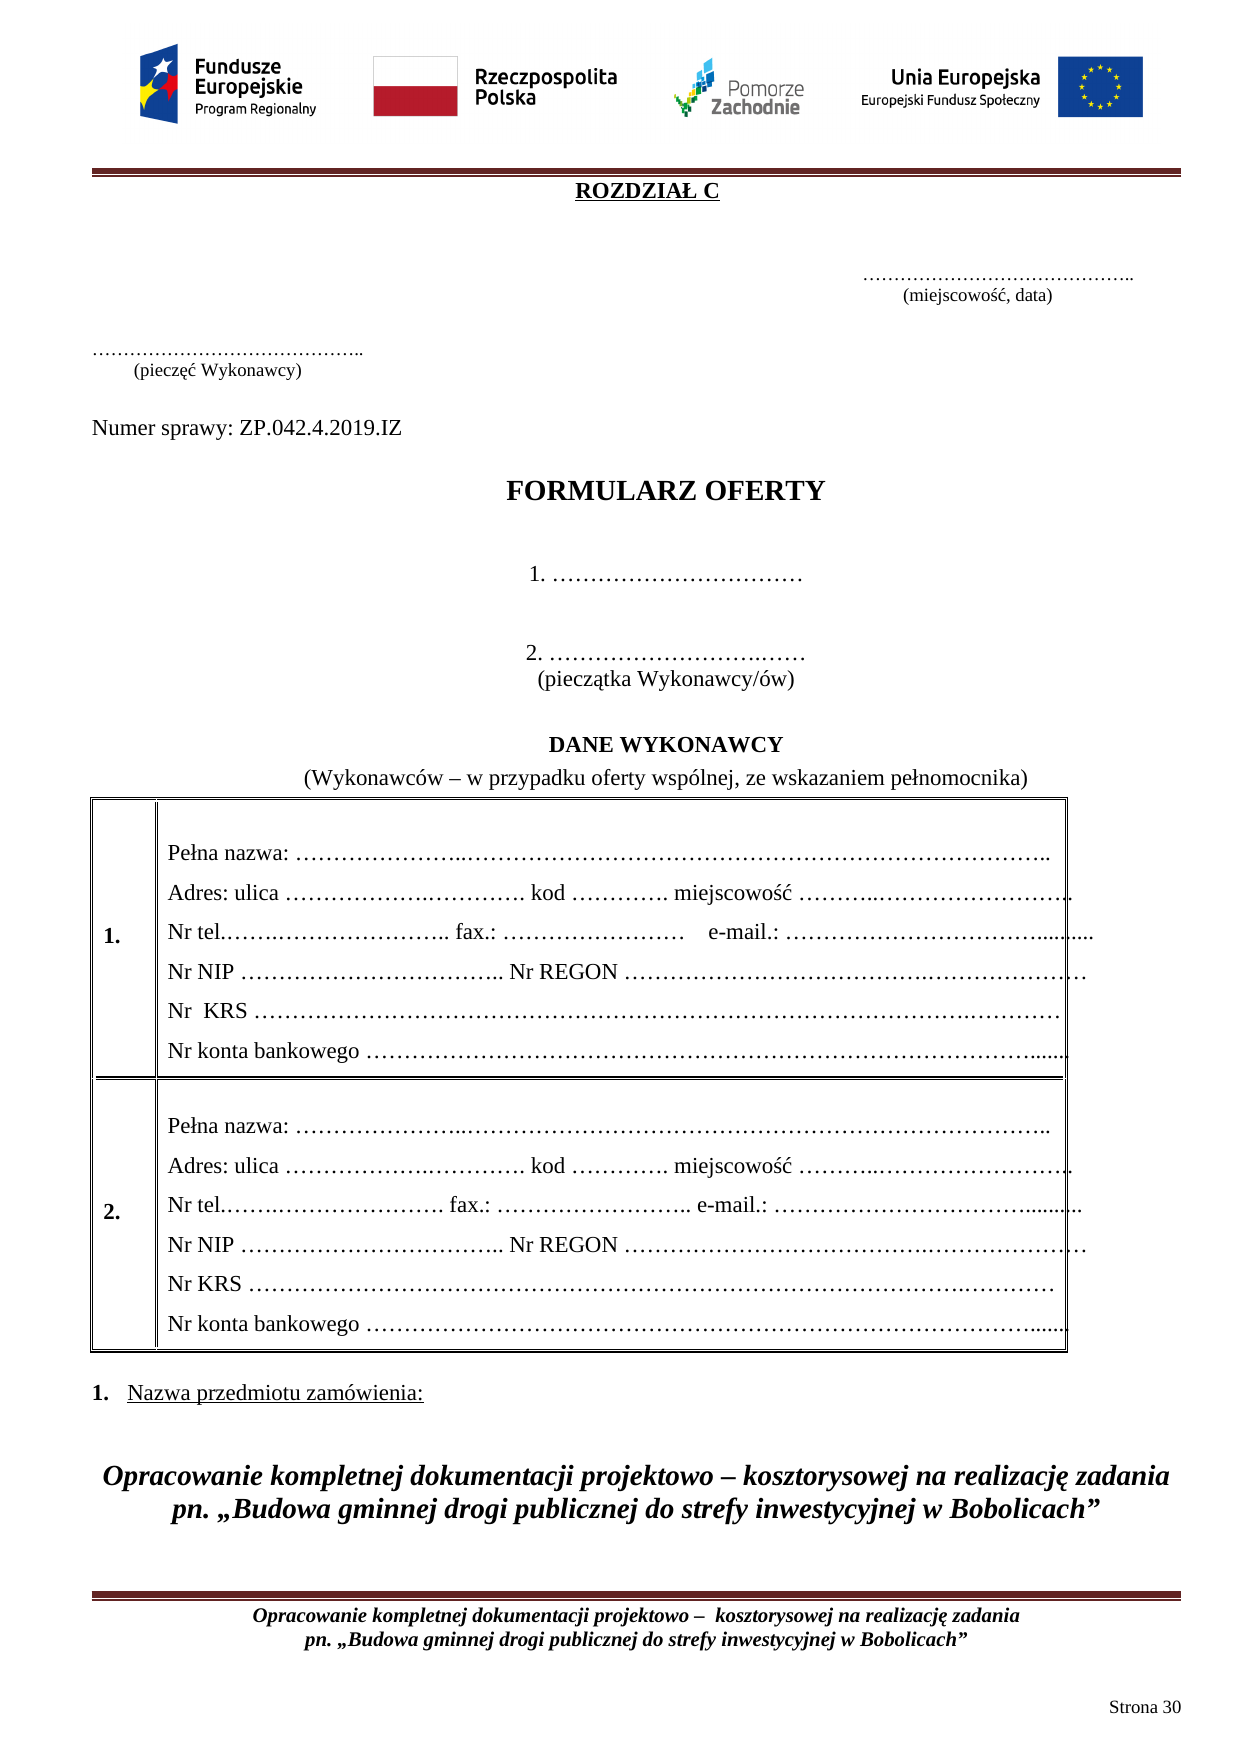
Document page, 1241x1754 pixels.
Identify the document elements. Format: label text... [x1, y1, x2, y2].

text (Wykonawców – w przypadku oferty wspólnej, ze wskazaniem pełnomocnika) [92, 764, 1240, 790]
table_cell Pełna nazwa: …………………..………………………………………………………………….. Adres: ulica ……………….…………. kod …………. miejscowość ………..…………………….. Nr tel.…….…………………. fax.: …………………….. e-mail.: …………………………….......... Nr NIP …………………………….. Nr REGON ………………………………….………………… Nr KRS ………………………………………………………………………………….………… Nr konta bankowego ……………………………………………………………………………....... [156, 1076, 1065, 1349]
text DANE WYKONAWCY [92, 731, 1240, 757]
text 1. …………………………… [92, 560, 1240, 586]
picture [121, 23, 1162, 144]
table_header 1. [93, 800, 156, 1076]
text …………………………………….. [92, 338, 1134, 359]
text ROZDZIAŁ C [92, 177, 1203, 203]
text Numer sprawy: ZP.042.4.2019.IZ [92, 414, 1240, 441]
table_header Pełna nazwa: …………………..………………………………………………………………….. Adres: ulica ……………….…………. kod …………. miejscowość ………..…………………….. Nr tel.…….………………….. fax.: …………………… e-mail.: …………………………….......... Nr NIP …………………………….. Nr REGON ………………………………….………………… Nr KRS ………………………………………………………………………………….………… Nr konta bankowego ……………………………………………………………………………....... [156, 800, 1065, 1076]
text Opracowanie kompletnej dokumentacji projektowo – kosztorysowej na realizację zadania pn. „Budowa gminnej drogi publicznej do strefy inwestycyjnej w Bobolicach” [92, 1458, 1181, 1525]
table_cell 2. [93, 1076, 156, 1349]
text …………………………………….. [207, 263, 1134, 284]
text FORMULARZ OFERTY [92, 473, 1240, 507]
text (pieczęć Wykonawcy) [92, 359, 1134, 381]
text 2. ……………………….…… [92, 639, 1240, 665]
text (pieczątka Wykonawcy/ów) [92, 665, 1240, 692]
text (miejscowość, data) [92, 284, 1134, 306]
list Nazwa przedmiotu zamówienia: [92, 1379, 1240, 1405]
